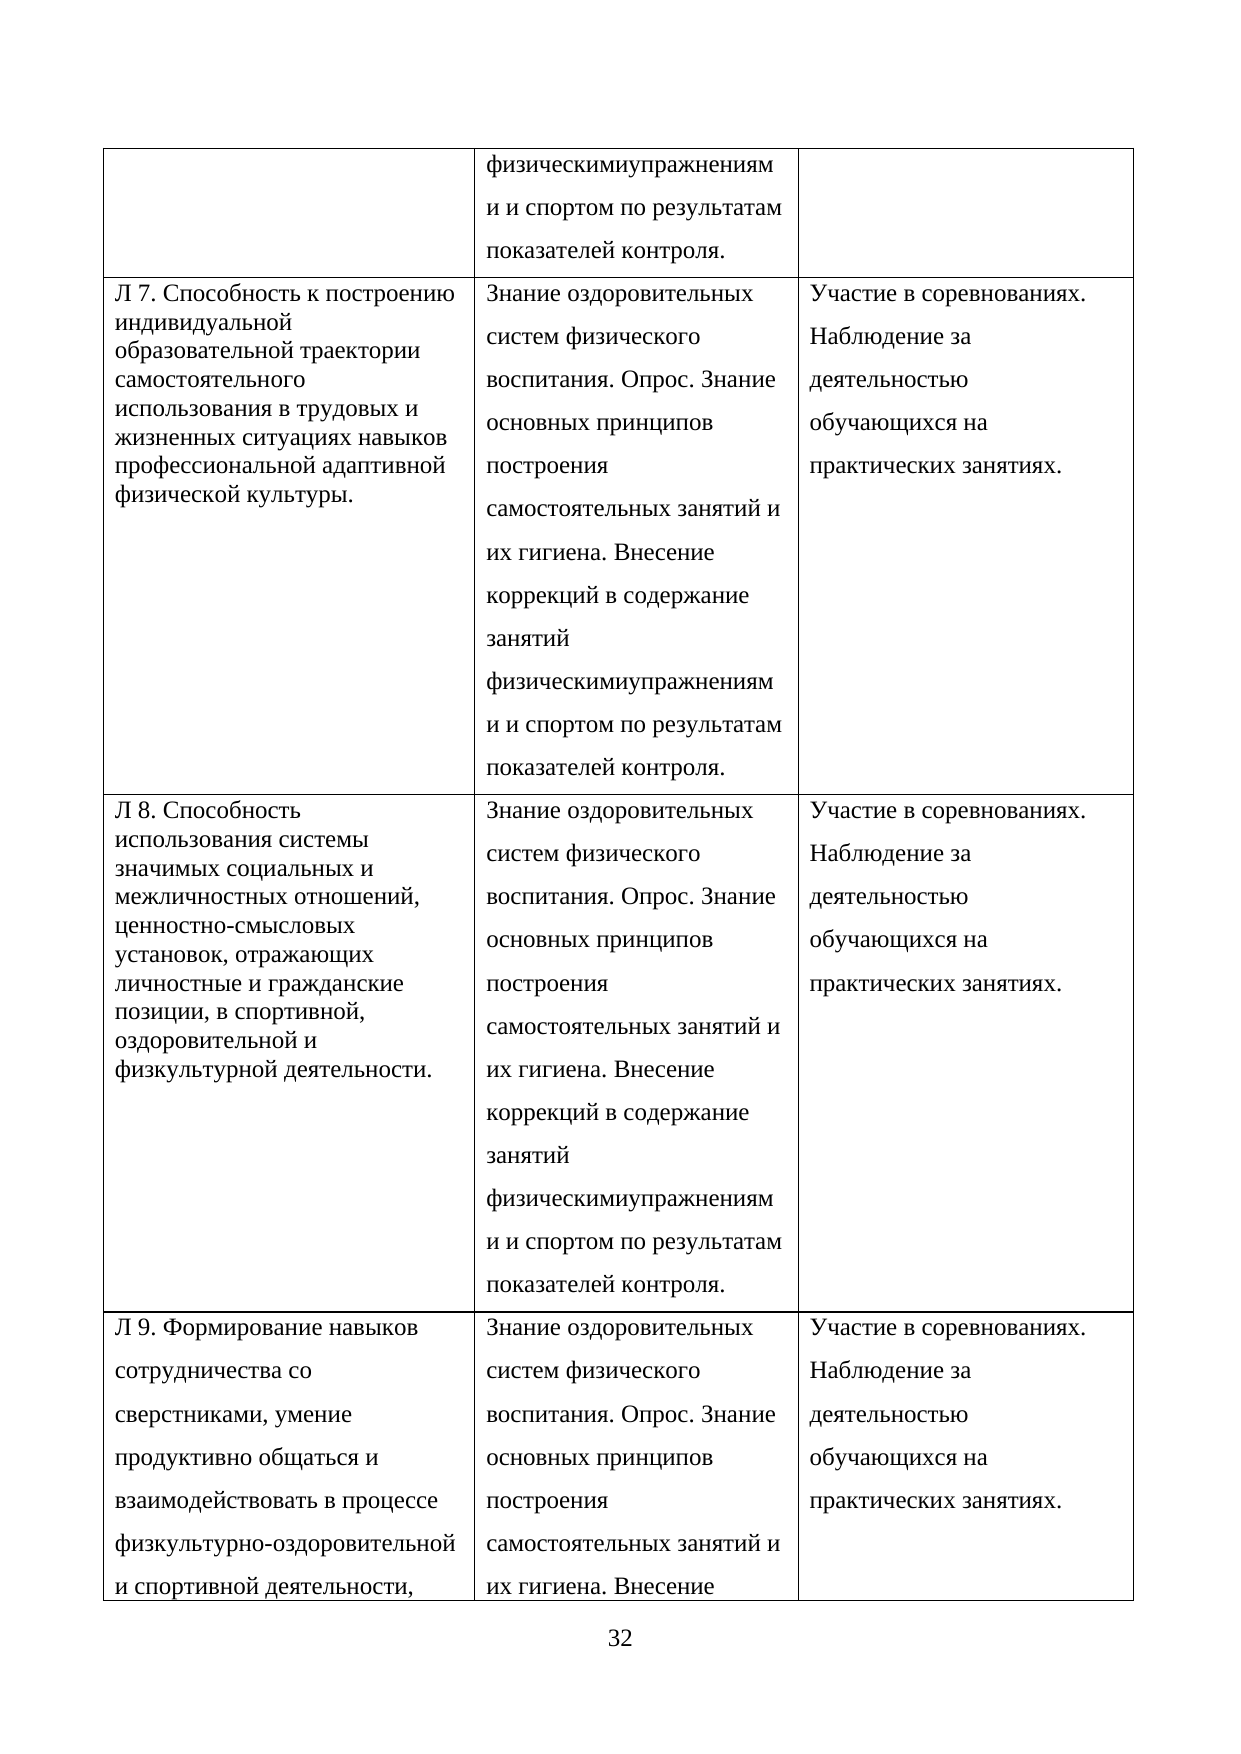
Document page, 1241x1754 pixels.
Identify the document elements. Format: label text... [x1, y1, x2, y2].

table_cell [475, 149, 798, 277]
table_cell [799, 149, 1133, 277]
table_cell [104, 1313, 474, 1600]
table_cell Участие в соревнованиях. Наблюдение за деятельностью обучающихся на практических занятиях. [799, 278, 1133, 794]
table_cell Участие в соревнованиях. Наблюдение за деятельностью обучающихся на практических занятиях. [799, 795, 1133, 1311]
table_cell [475, 1313, 798, 1600]
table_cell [799, 1313, 1133, 1600]
table_cell Л 7. Способность к построению индивидуальной образовательной траектории самостоятельного использования в трудовых и жизненных ситуациях навыков профессиональной адаптивной физической культуры. [104, 278, 474, 794]
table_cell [104, 149, 474, 277]
table_cell Л 8. Способность использования системы значимых социальных и межличностных отношений, ценностно-смысловых установок, отражающих личностные и гражданские позиции, в спортивной, оздоровительной и физкультурной деятельности. [104, 795, 474, 1311]
